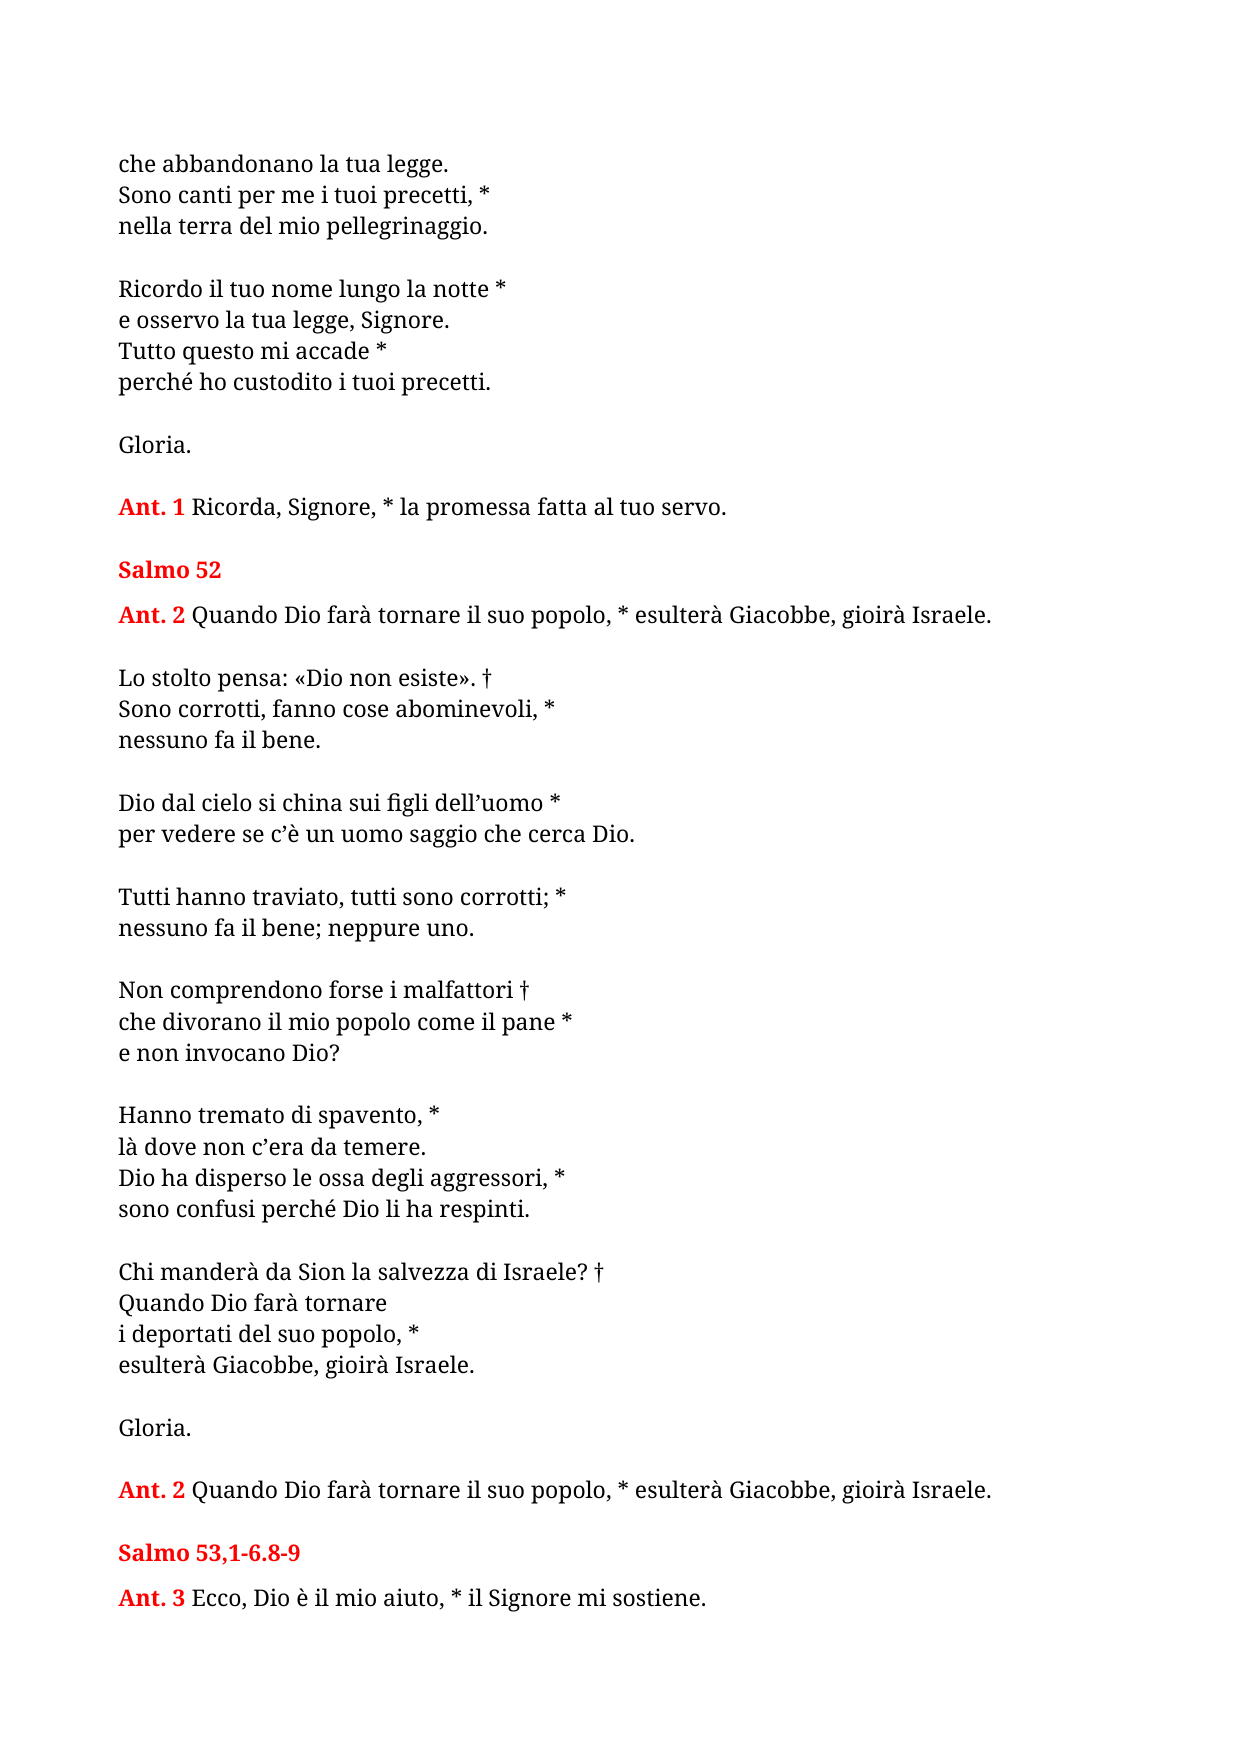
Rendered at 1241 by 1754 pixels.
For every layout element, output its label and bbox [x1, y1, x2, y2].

text [118, 148, 1122, 1613]
